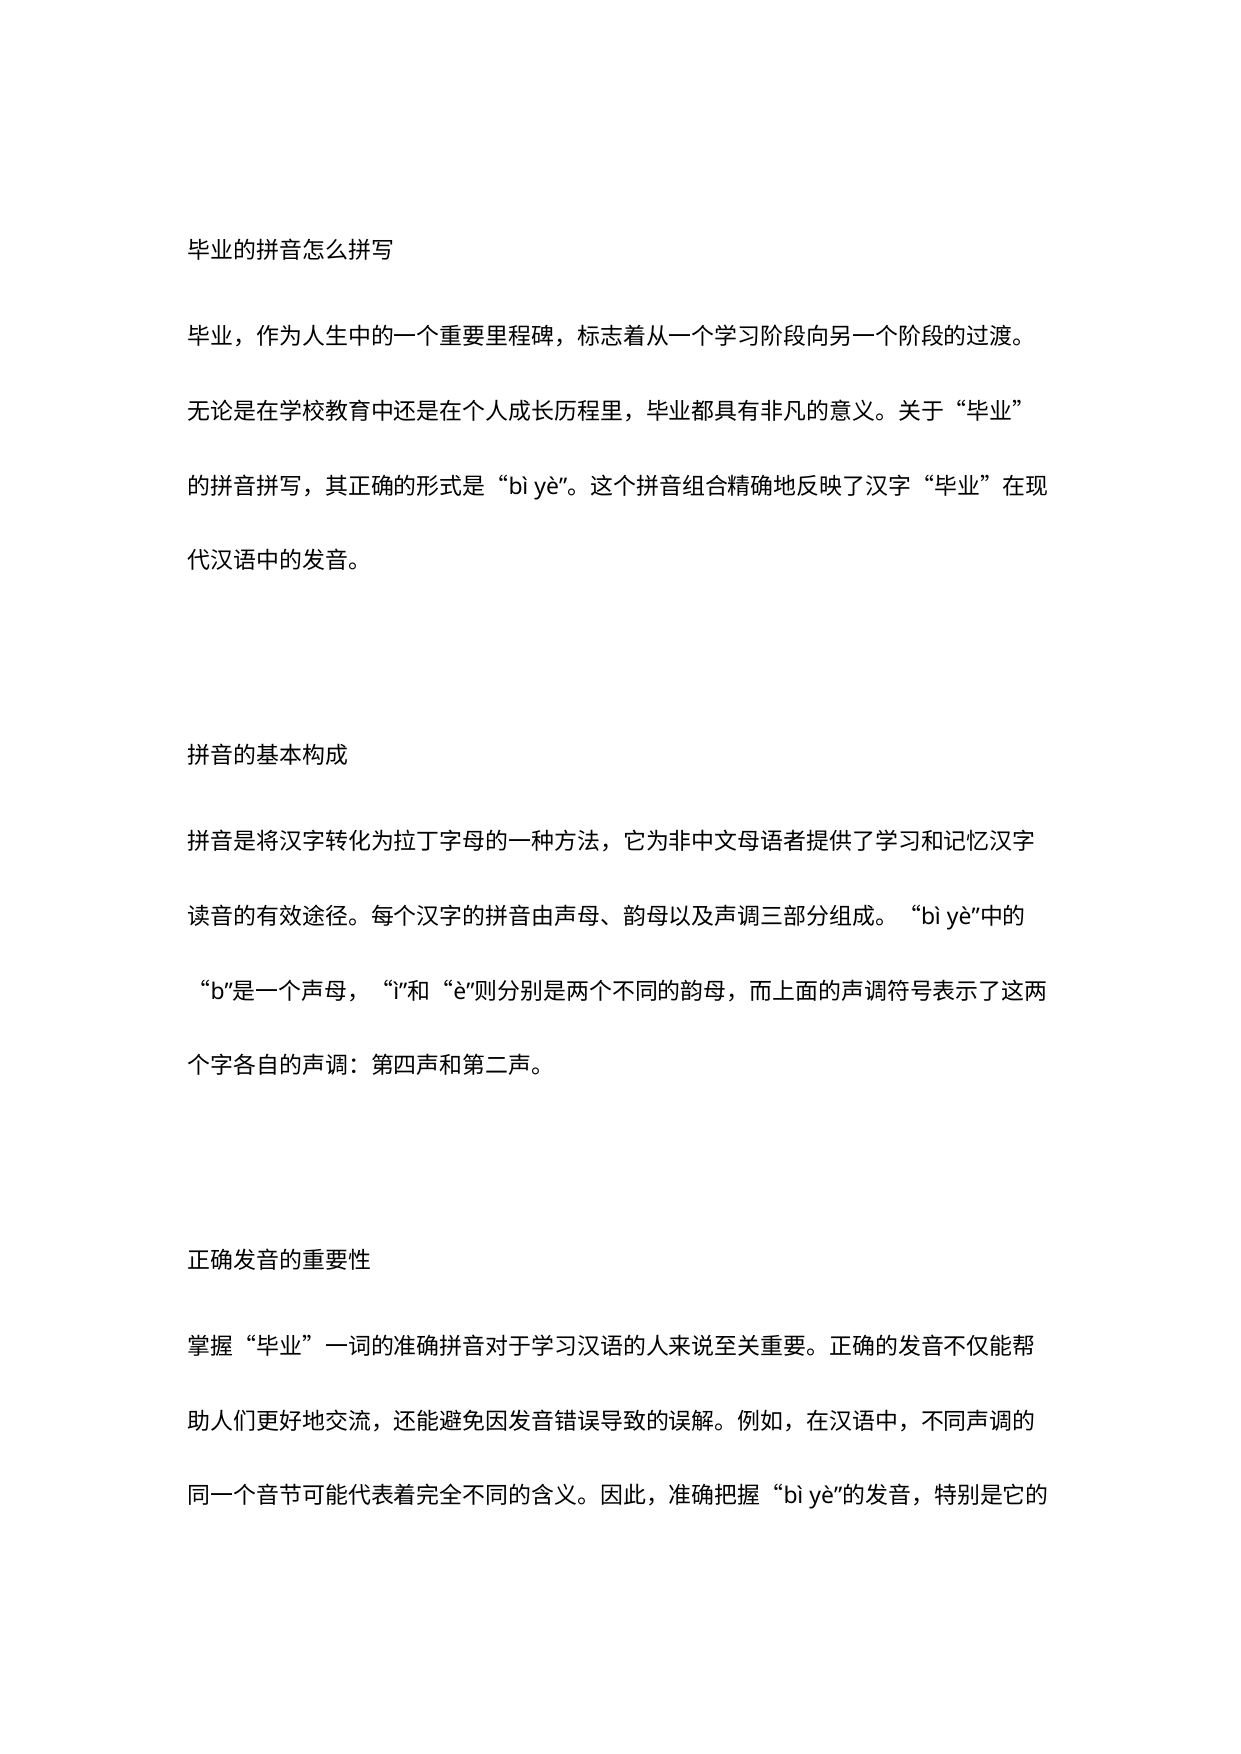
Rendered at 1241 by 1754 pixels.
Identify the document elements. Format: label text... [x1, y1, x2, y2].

text 正确发音的重要性 [187, 1226, 1053, 1291]
text 拼音是将汉字转化为拉丁字母的一种方法，它为非中文母语者提供了学习和记忆汉字读音的有效途径。每个汉字的拼音由声母、韵母以及声调三部分组成。“bì yè”中的“b”是一个声母，“ì”和“è”则分别是两个不同的韵母，而上面的声调符号表示了这两个字各自的声调：第四声和第二声。 [187, 807, 1053, 1096]
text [187, 1312, 1053, 1527]
text 毕业，作为人生中的一个重要里程碑，标志着从一个学习阶段向另一个阶段的过渡。无论是在学校教育中还是在个人成长历程里，毕业都具有非凡的意义。关于“毕业”的拼音拼写，其正确的形式是“bì yè”。这个拼音组合精确地反映了汉字“毕业”在现代汉语中的发音。 [187, 302, 1053, 591]
text 拼音的基本构成 [187, 721, 1053, 786]
text 毕业的拼音怎么拼写 [187, 216, 1053, 281]
